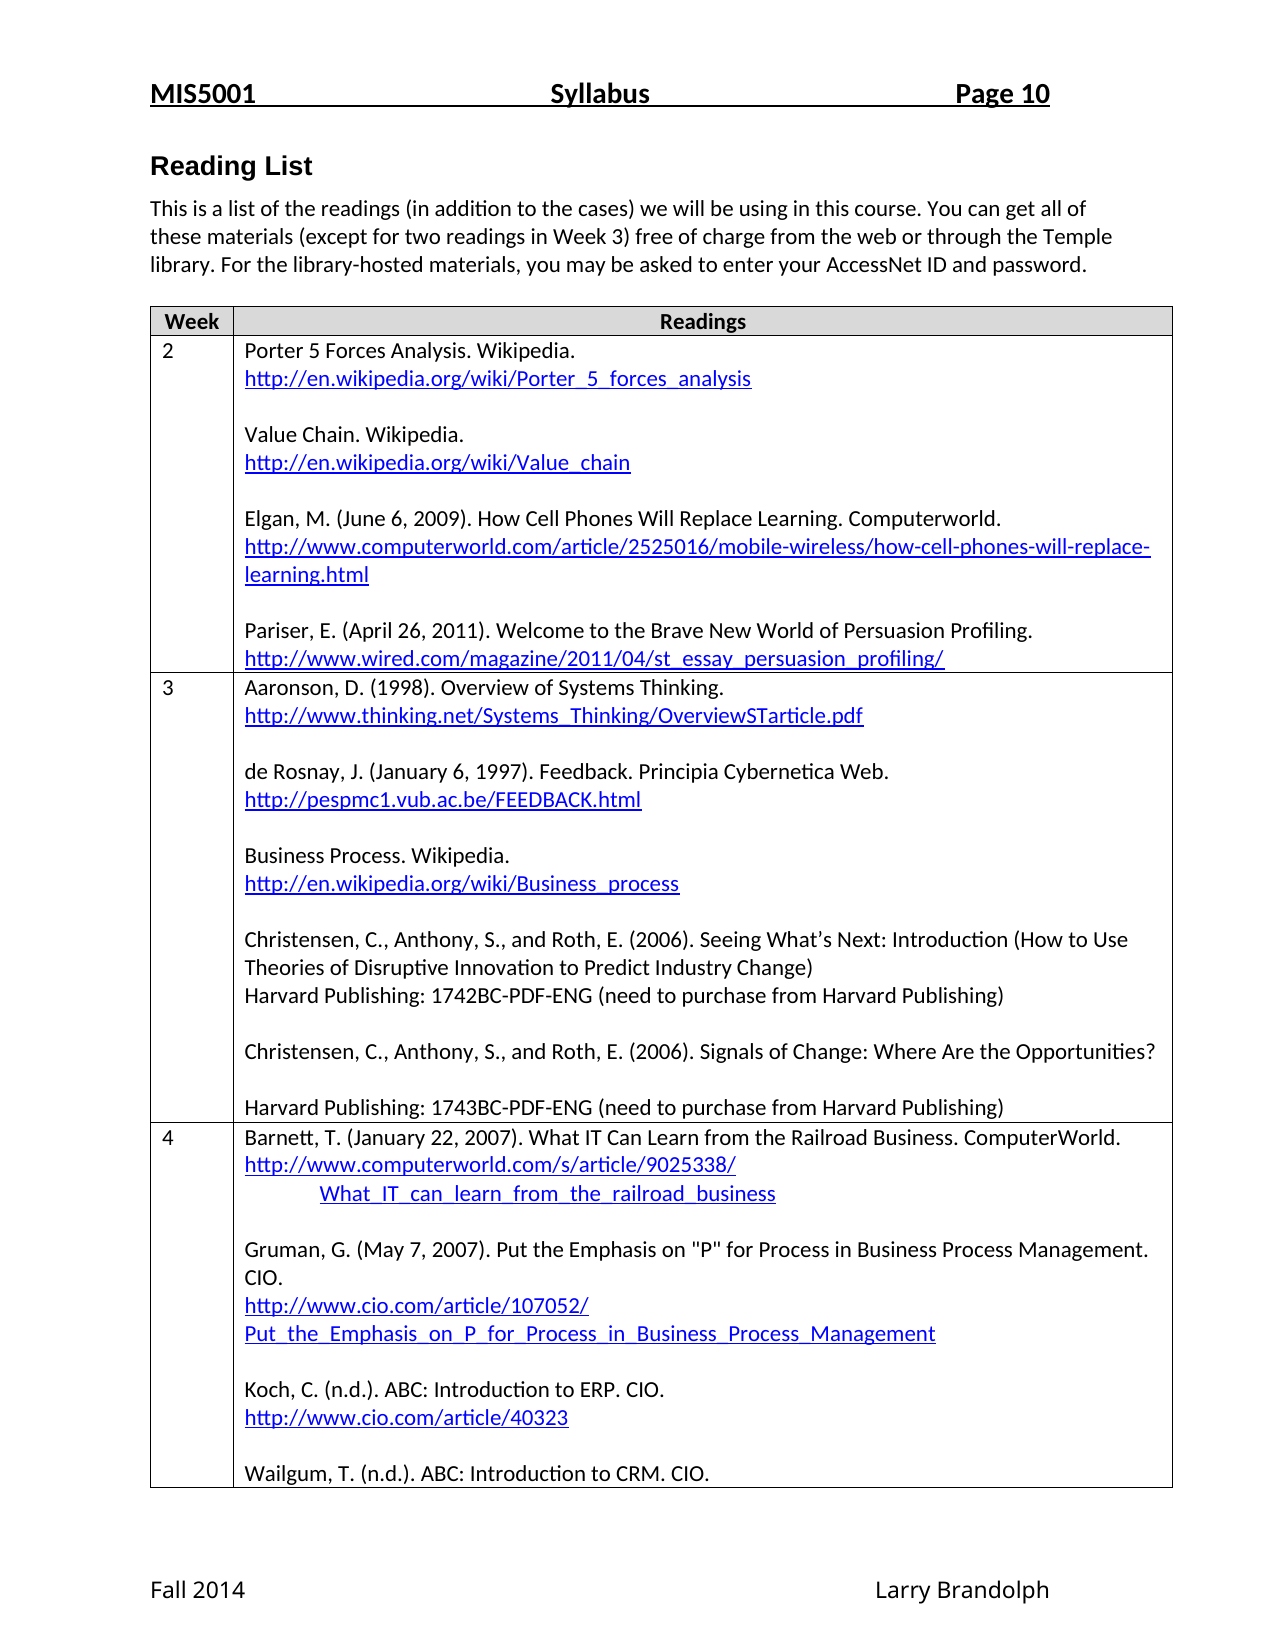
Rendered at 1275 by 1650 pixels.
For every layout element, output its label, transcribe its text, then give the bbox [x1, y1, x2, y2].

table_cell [234, 1123, 1172, 1487]
table_cell 4 [151, 1123, 233, 1487]
subtitle Reading List [150, 150, 1125, 181]
table_header Week [151, 307, 233, 335]
text This is a list of the readings (in addition to the cases) we will be using in this course. You can get all of these materials (except for two readings in Week 3) free of charge from the web or through the Temple library. For the library-hosted materials, you may be asked to enter your AccessNet ID and password. [150, 194, 1125, 278]
table_cell Porter 5 Forces Analysis. Wikipedia. http://en.wikipedia.org/wiki/Porter_5_forces_analysis Value Chain. Wikipedia. http://en.wikipedia.org/wiki/Value_chain Elgan, M. (June 6, 2009). How Cell Phones Will Replace Learning. Computerworld. http://www.computerworld.com/article/2525016/mobile-wireless/how-cell-phones-will-replace-learning.html Pariser, E. (April 26, 2011). Welcome to the Brave New World of Persuasion Profiling. http://www.wired.com/magazine/2011/04/st_essay_persuasion_profiling/ [234, 336, 1172, 672]
table_cell Aaronson, D. (1998). Overview of Systems Thinking. http://www.thinking.net/Systems_Thinking/OverviewSTarticle.pdf de Rosnay, J. (January 6, 1997). Feedback. Principia Cybernetica Web. http://pespmc1.vub.ac.be/FEEDBACK.html Business Process. Wikipedia. http://en.wikipedia.org/wiki/Business_process Christensen, C., Anthony, S., and Roth, E. (2006). Seeing What’s Next: Introduction (How to Use Theories of Disruptive Innovation to Predict Industry Change) Harvard Publishing: 1742BC-PDF-ENG (need to purchase from Harvard Publishing) Christensen, C., Anthony, S., and Roth, E. (2006). Signals of Change: Where Are the Opportunities? Harvard Publishing: 1743BC-PDF-ENG (need to purchase from Harvard Publishing) [234, 673, 1172, 1122]
table_cell 3 [151, 673, 233, 1122]
table_header Readings [234, 307, 1172, 335]
table_cell 2 [151, 336, 233, 672]
